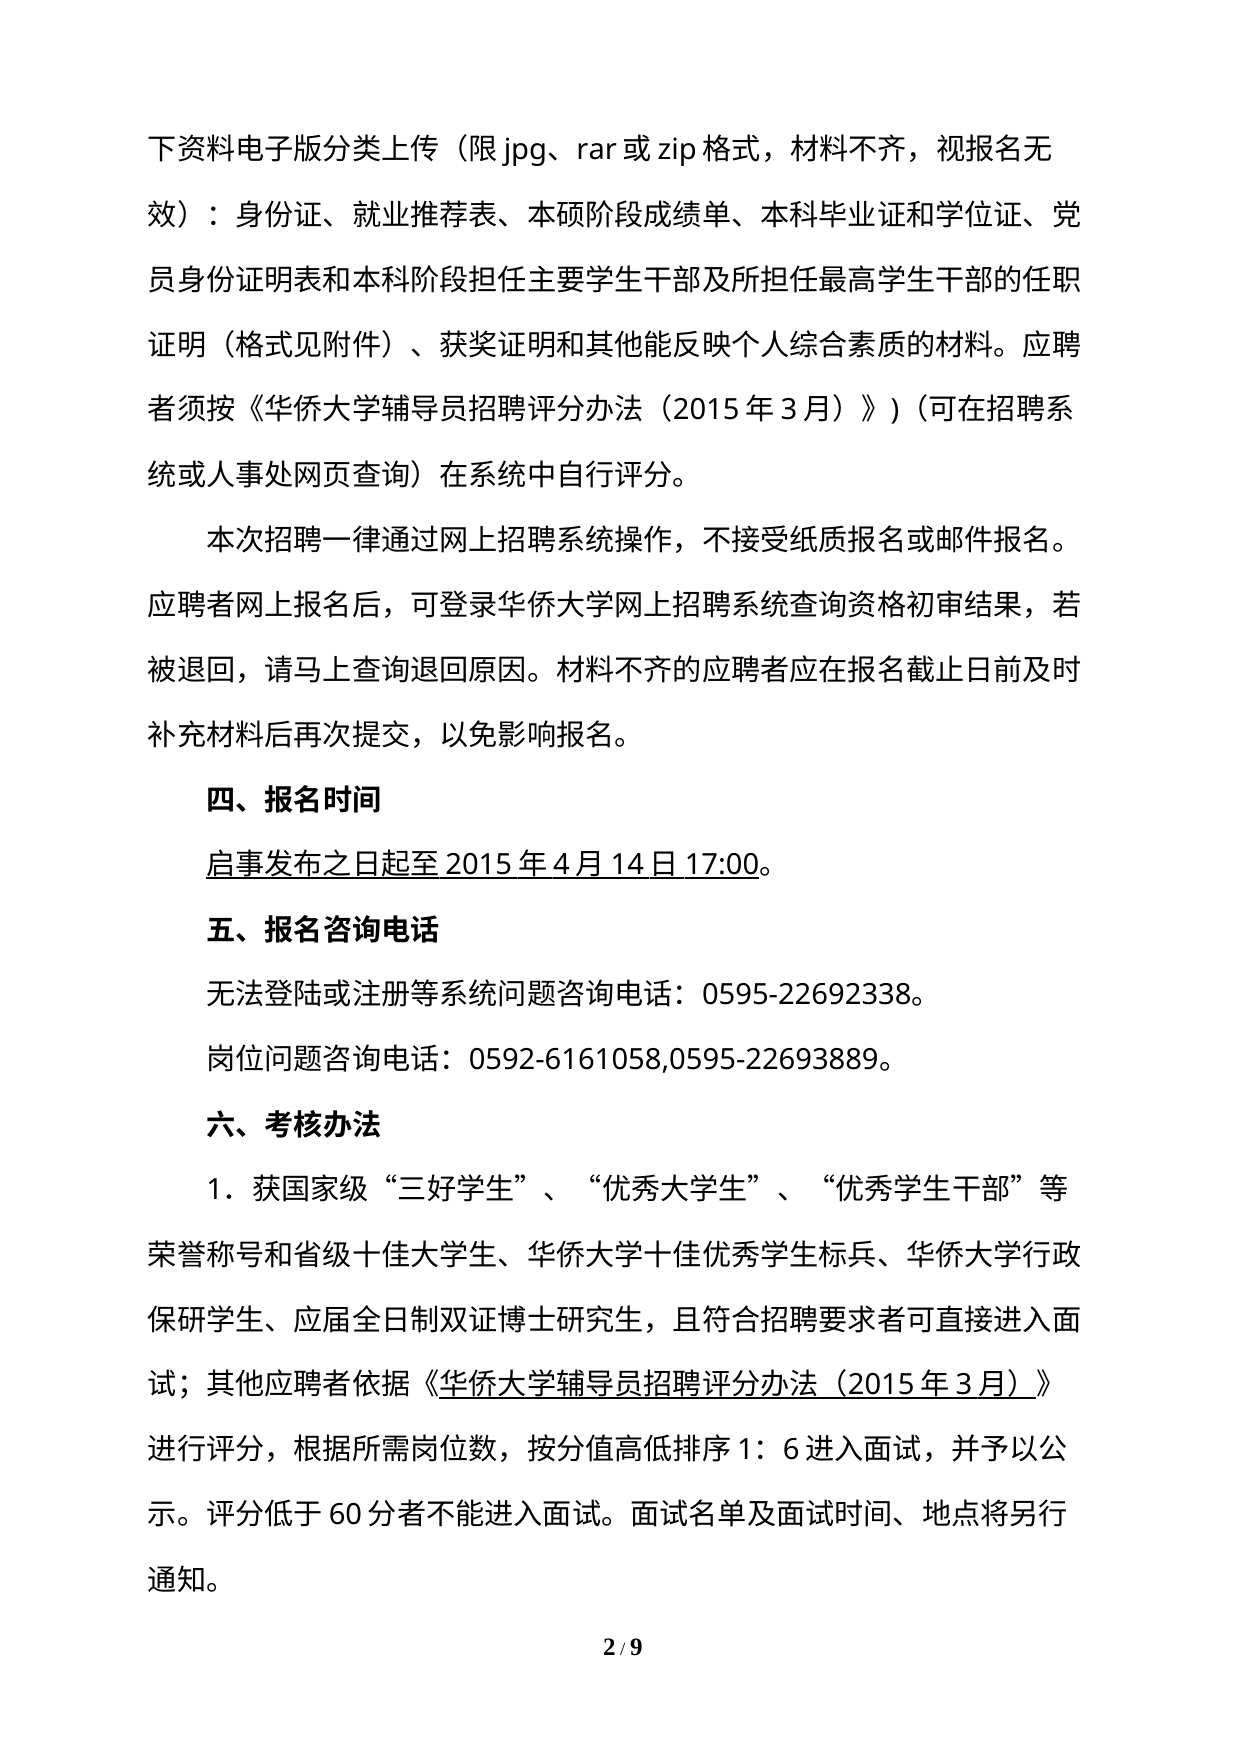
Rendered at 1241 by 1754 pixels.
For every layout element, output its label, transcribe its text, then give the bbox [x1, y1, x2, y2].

text 启事发布之日起至2015年4月14日17:00。 [148, 830, 1093, 895]
text 本次招聘一律通过网上招聘系统操作，不接受纸质报名或邮件报名。应聘者网上报名后，可登录华侨大学网上招聘系统查询资格初审结果，若被退回，请马上查询退回原因。材料不齐的应聘者应在报名截止日前及时补充材料后再次提交，以免影响报名。 [148, 505, 1093, 765]
text 六、考核办法 [148, 1090, 1093, 1155]
text 五、报名咨询电话 [148, 895, 1093, 960]
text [148, 115, 1093, 505]
text 岗位问题咨询电话：0592-6161058,0595-22693889。 [148, 1025, 1093, 1090]
text 无法登陆或注册等系统问题咨询电话：0595-22692338。 [148, 960, 1093, 1025]
text 四、报名时间 [148, 765, 1093, 830]
text 1．获国家级“三好学生”、“优秀大学生”、“优秀学生干部”等荣誉称号和省级十佳大学生、华侨大学十佳优秀学生标兵、华侨大学行政保研学生、应届全日制双证博士研究生，且符合招聘要求者可直接进入面试；其他应聘者依据《华侨大学辅导员招聘评分办法（2015年3月）》进行评分，根据所需岗位数，按分值高低排序1：6进入面试，并予以公示。评分低于60分者不能进入面试。面试名单及面试时间、地点将另行通知。 [148, 1155, 1093, 1610]
